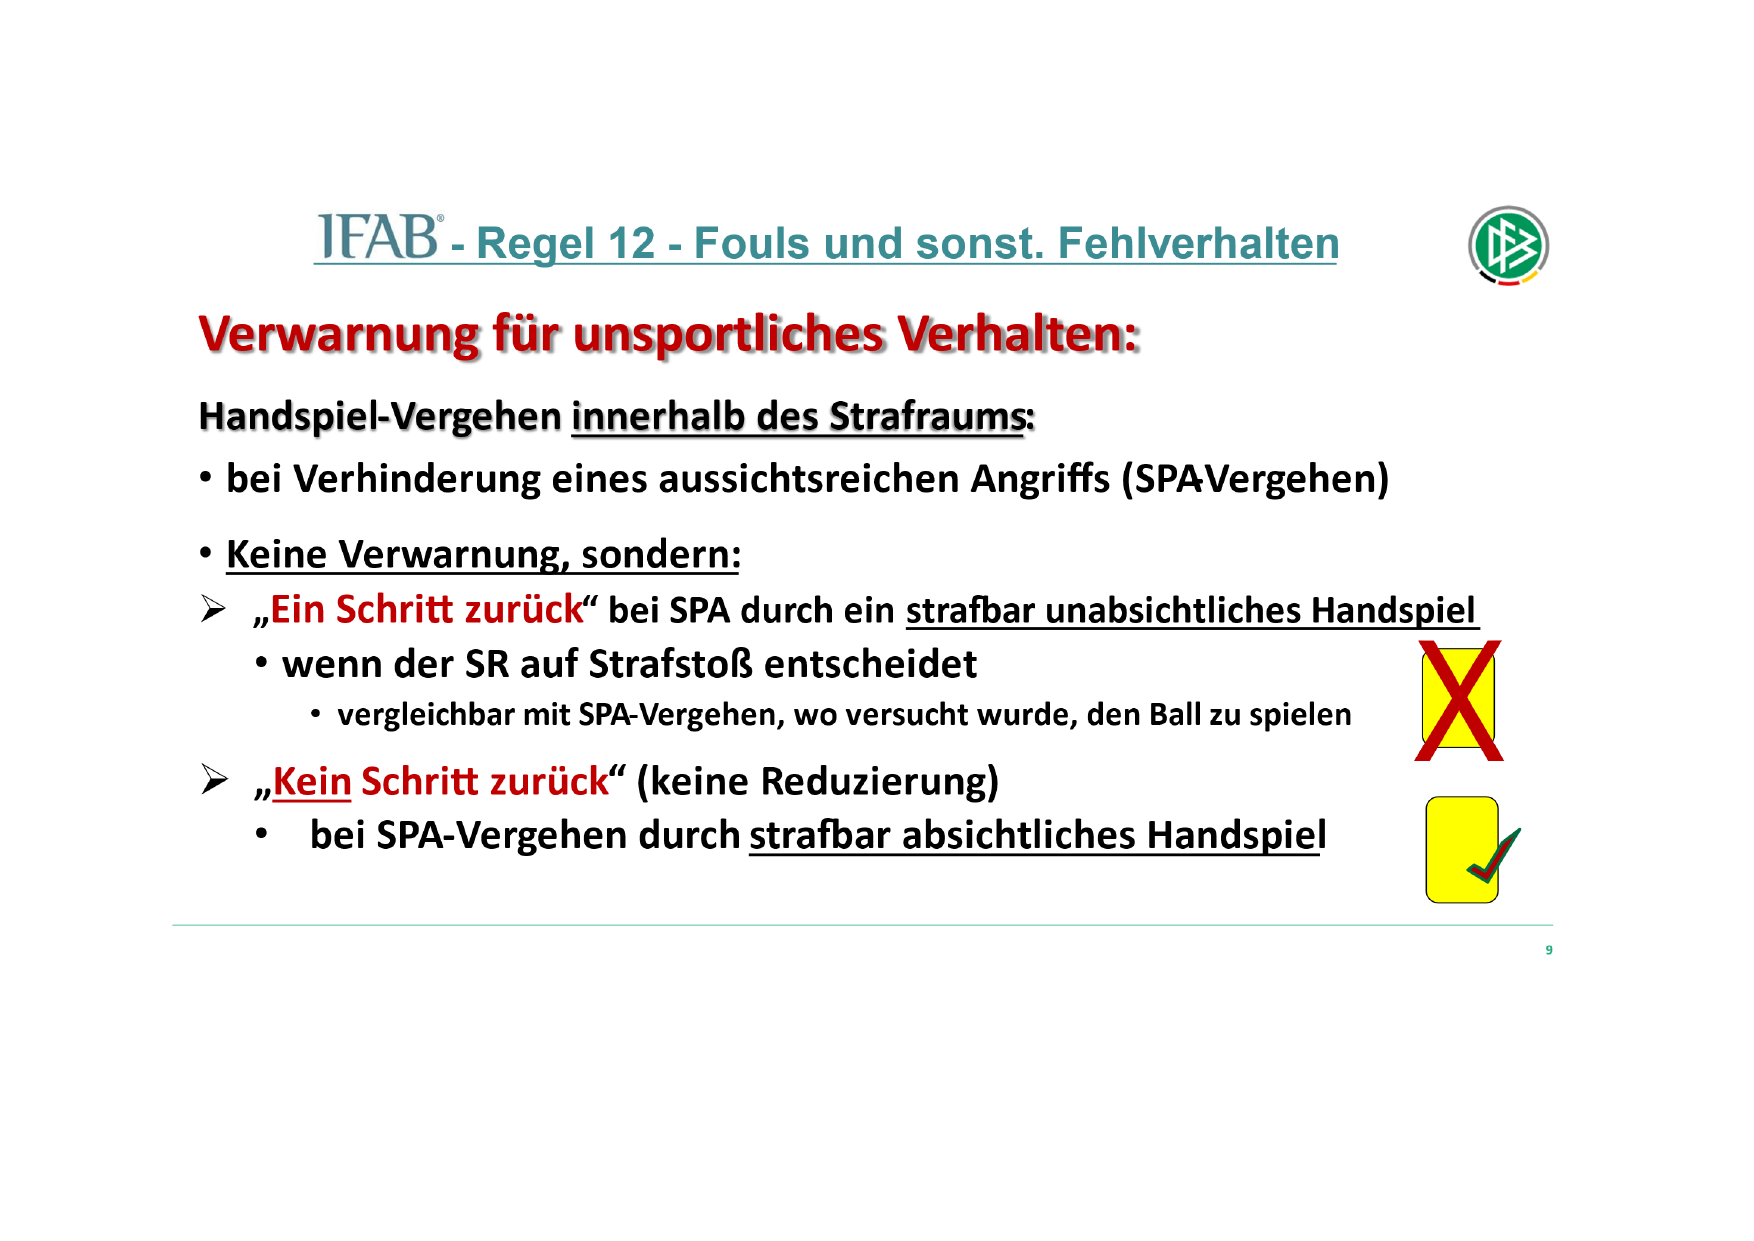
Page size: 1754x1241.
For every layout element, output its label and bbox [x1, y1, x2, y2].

picture [118, 147, 1607, 985]
